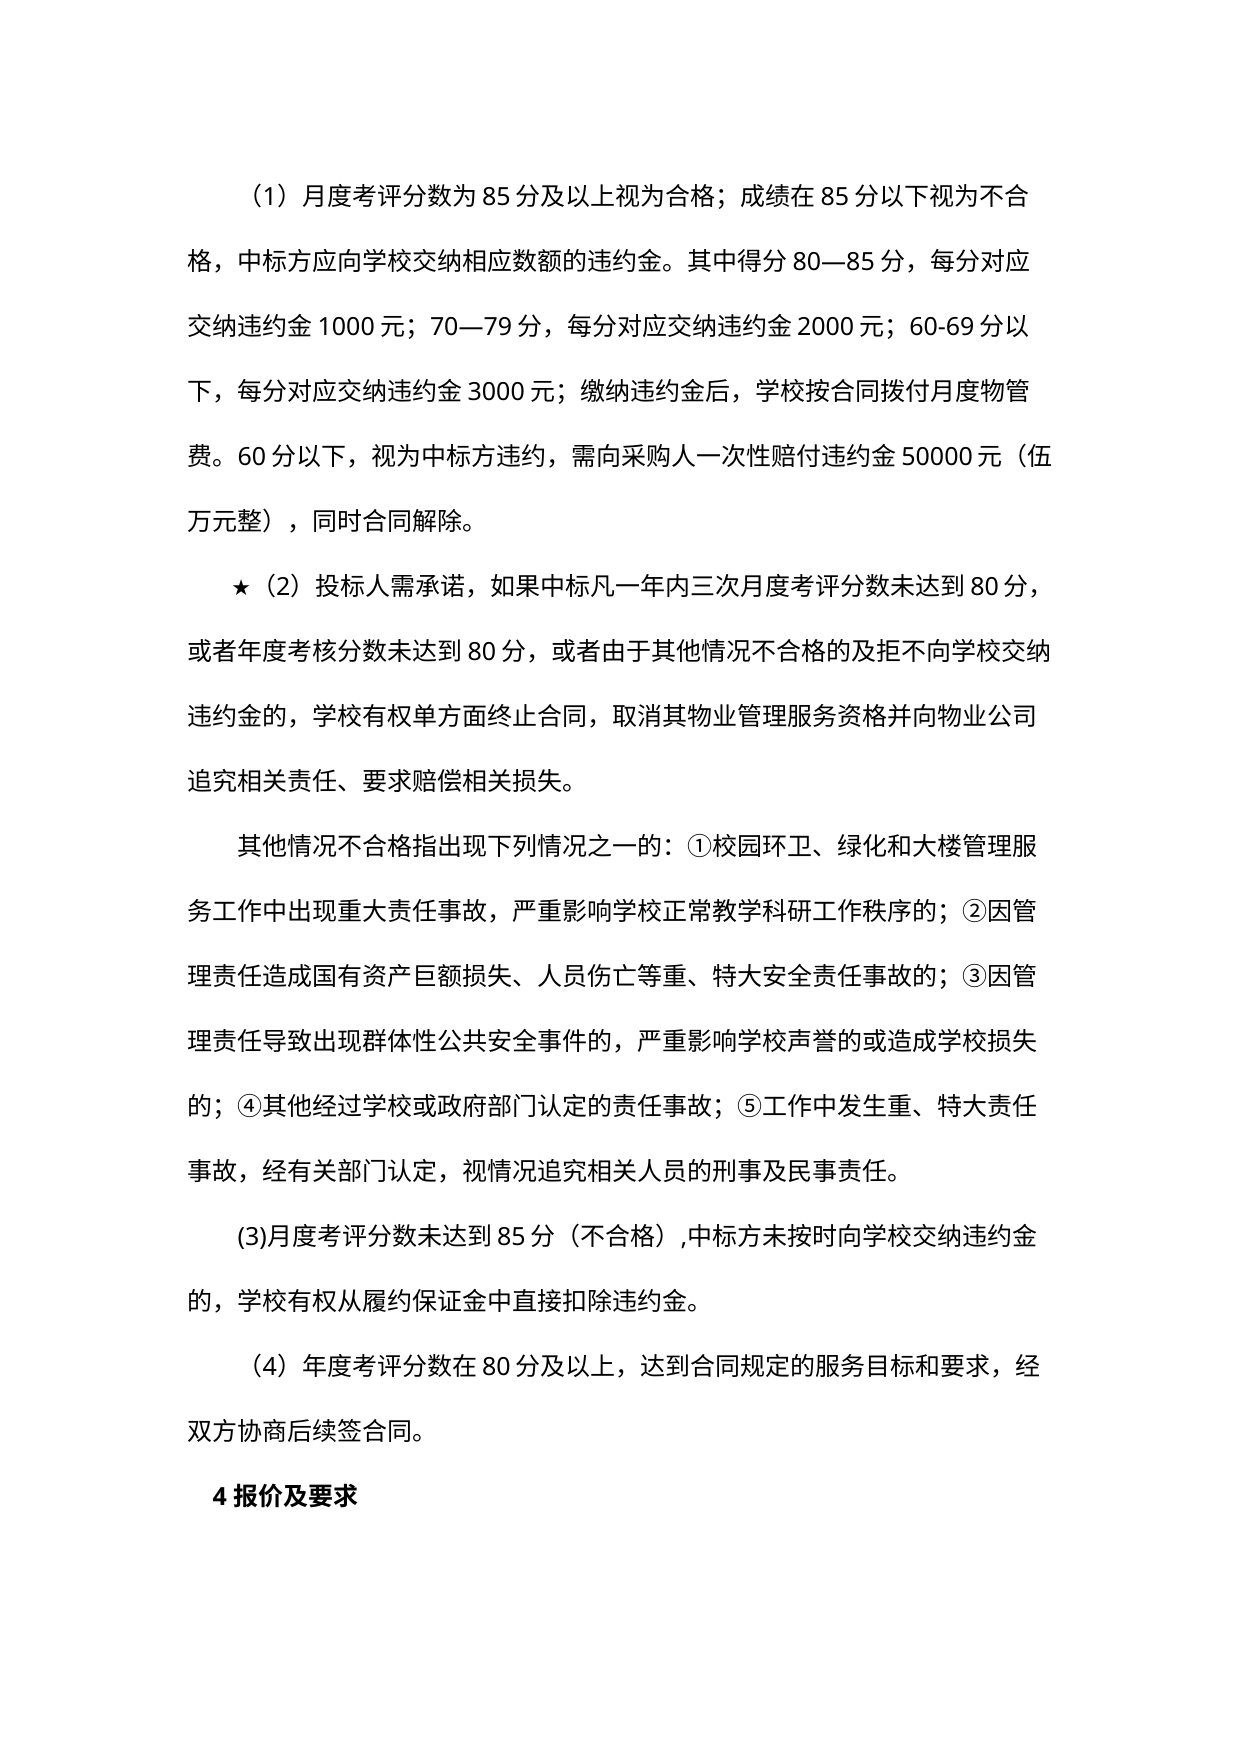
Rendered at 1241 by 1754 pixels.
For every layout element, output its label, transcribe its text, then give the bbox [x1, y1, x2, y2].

text （4）年度考评分数在80分及以上，达到合同规定的服务目标和要求，经双方协商后续签合同。 [187, 1332, 1053, 1462]
text 其他情况不合格指出现下列情况之一的：①校园环卫、绿化和大楼管理服务工作中出现重大责任事故，严重影响学校正常教学科研工作秩序的；②因管理责任造成国有资产巨额损失、人员伤亡等重、特大安全责任事故的；③因管理责任导致出现群体性公共安全事件的，严重影响学校声誉的或造成学校损失的；④其他经过学校或政府部门认定的责任事故；⑤工作中发生重、特大责任事故，经有关部门认定，视情况追究相关人员的刑事及民事责任。 [187, 812, 1053, 1202]
text ★（2）投标人需承诺，如果中标凡一年内三次月度考评分数未达到80分，或者年度考核分数未达到80分，或者由于其他情况不合格的及拒不向学校交纳违约金的，学校有权单方面终止合同，取消其物业管理服务资格并向物业公司追究相关责任、要求赔偿相关损失。 [187, 552, 1053, 812]
text （1）月度考评分数为85分及以上视为合格；成绩在85分以下视为不合格，中标方应向学校交纳相应数额的违约金。其中得分80—85分，每分对应交纳违约金1000元；70—79分，每分对应交纳违约金2000元；60-69分以下，每分对应交纳违约金3000元；缴纳违约金后，学校按合同拨付月度物管费。60分以下，视为中标方违约，需向采购人一次性赔付违约金50000元（伍万元整），同时合同解除。 [187, 162, 1053, 552]
text 4 报价及要求 [187, 1462, 1053, 1527]
text (3)月度考评分数未达到85分（不合格）,中标方未按时向学校交纳违约金的，学校有权从履约保证金中直接扣除违约金。 [187, 1202, 1053, 1332]
